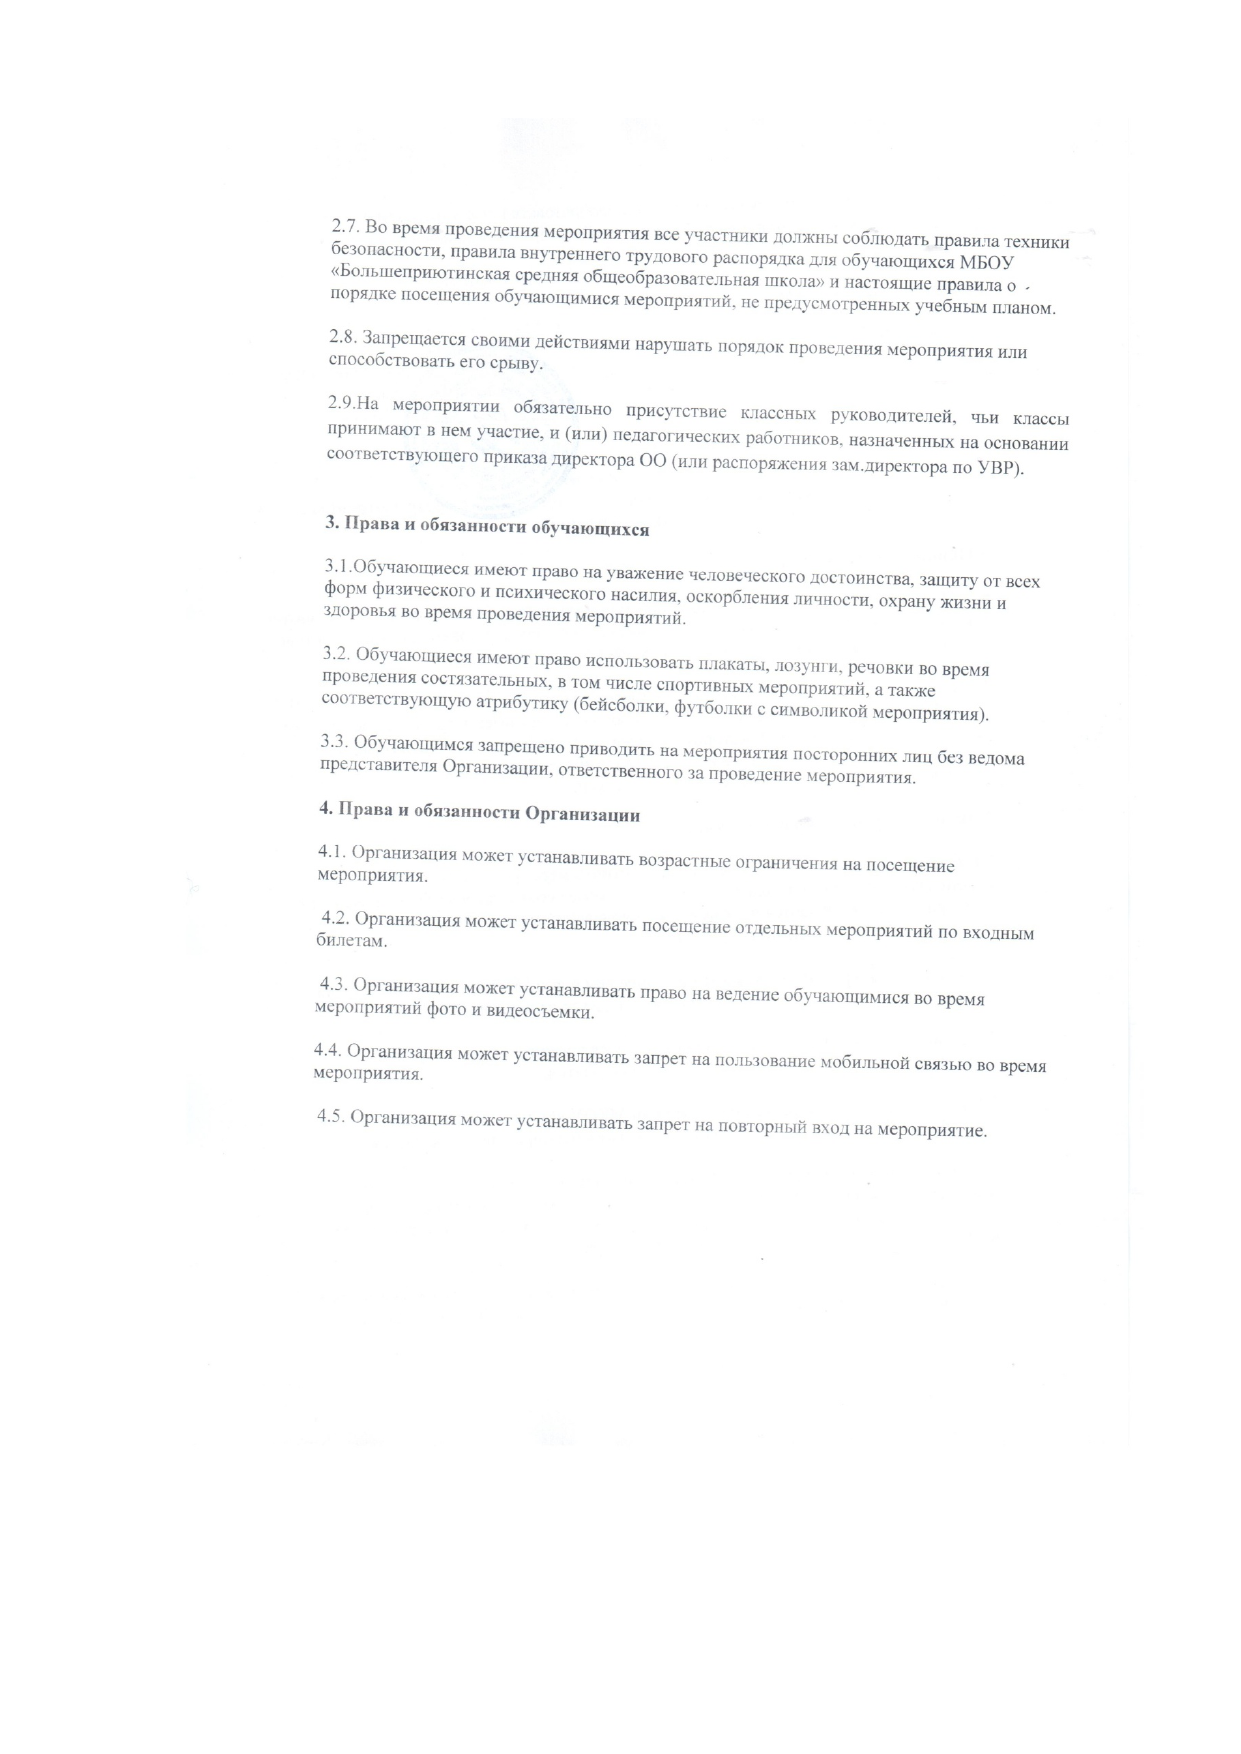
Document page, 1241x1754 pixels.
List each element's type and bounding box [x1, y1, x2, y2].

picture [177, 118, 1152, 1458]
